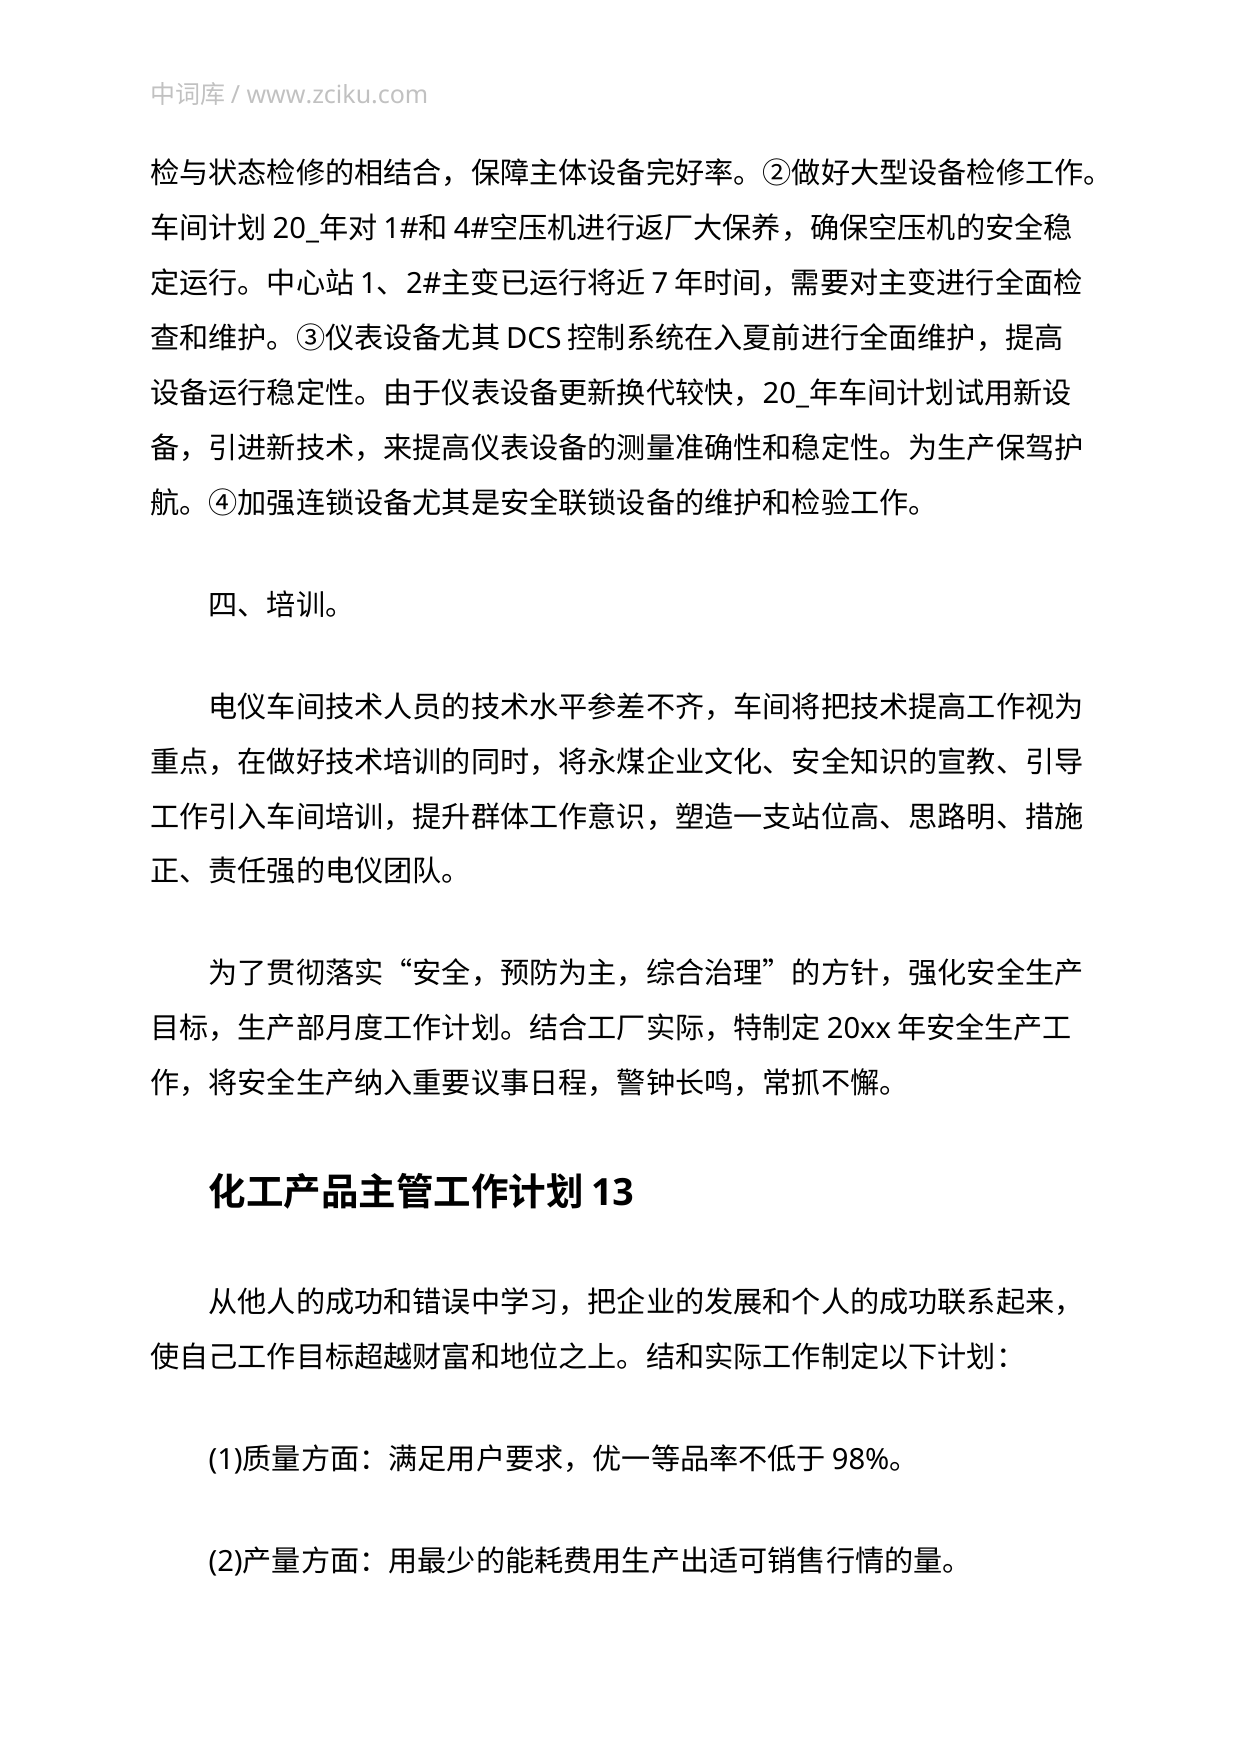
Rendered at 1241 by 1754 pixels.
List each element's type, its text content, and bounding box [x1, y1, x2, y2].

text 四、培训。 [150, 582, 1090, 624]
text 电仪车间技术人员的技术水平参差不齐，车间将把技术提高工作视为重点，在做好技术培训的同时，将永煤企业文化、安全知识的宣教、引导工作引入车间培训，提升群体工作意识，塑造一支站位高、思路明、措施正、责任强的电仪团队。 [150, 683, 1090, 890]
text 化工产品主管工作计划13 [150, 1161, 1090, 1216]
text 从他人的成功和错误中学习，把企业的发展和个人的成功联系起来，使自己工作目标超越财富和地位之上。结和实际工作制定以下计划： [150, 1279, 1090, 1376]
text (2)产量方面：用最少的能耗费用生产出适可销售行情的量。 [150, 1538, 1090, 1580]
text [150, 150, 1090, 522]
text (1)质量方面：满足用户要求，优一等品率不低于98%。 [150, 1436, 1090, 1478]
text 为了贯彻落实“安全，预防为主，综合治理”的方针，强化安全生产目标，生产部月度工作计划。结合工厂实际，特制定20xx年安全生产工作，将安全生产纳入重要议事日程，警钟长鸣，常抓不懈。 [150, 950, 1090, 1102]
